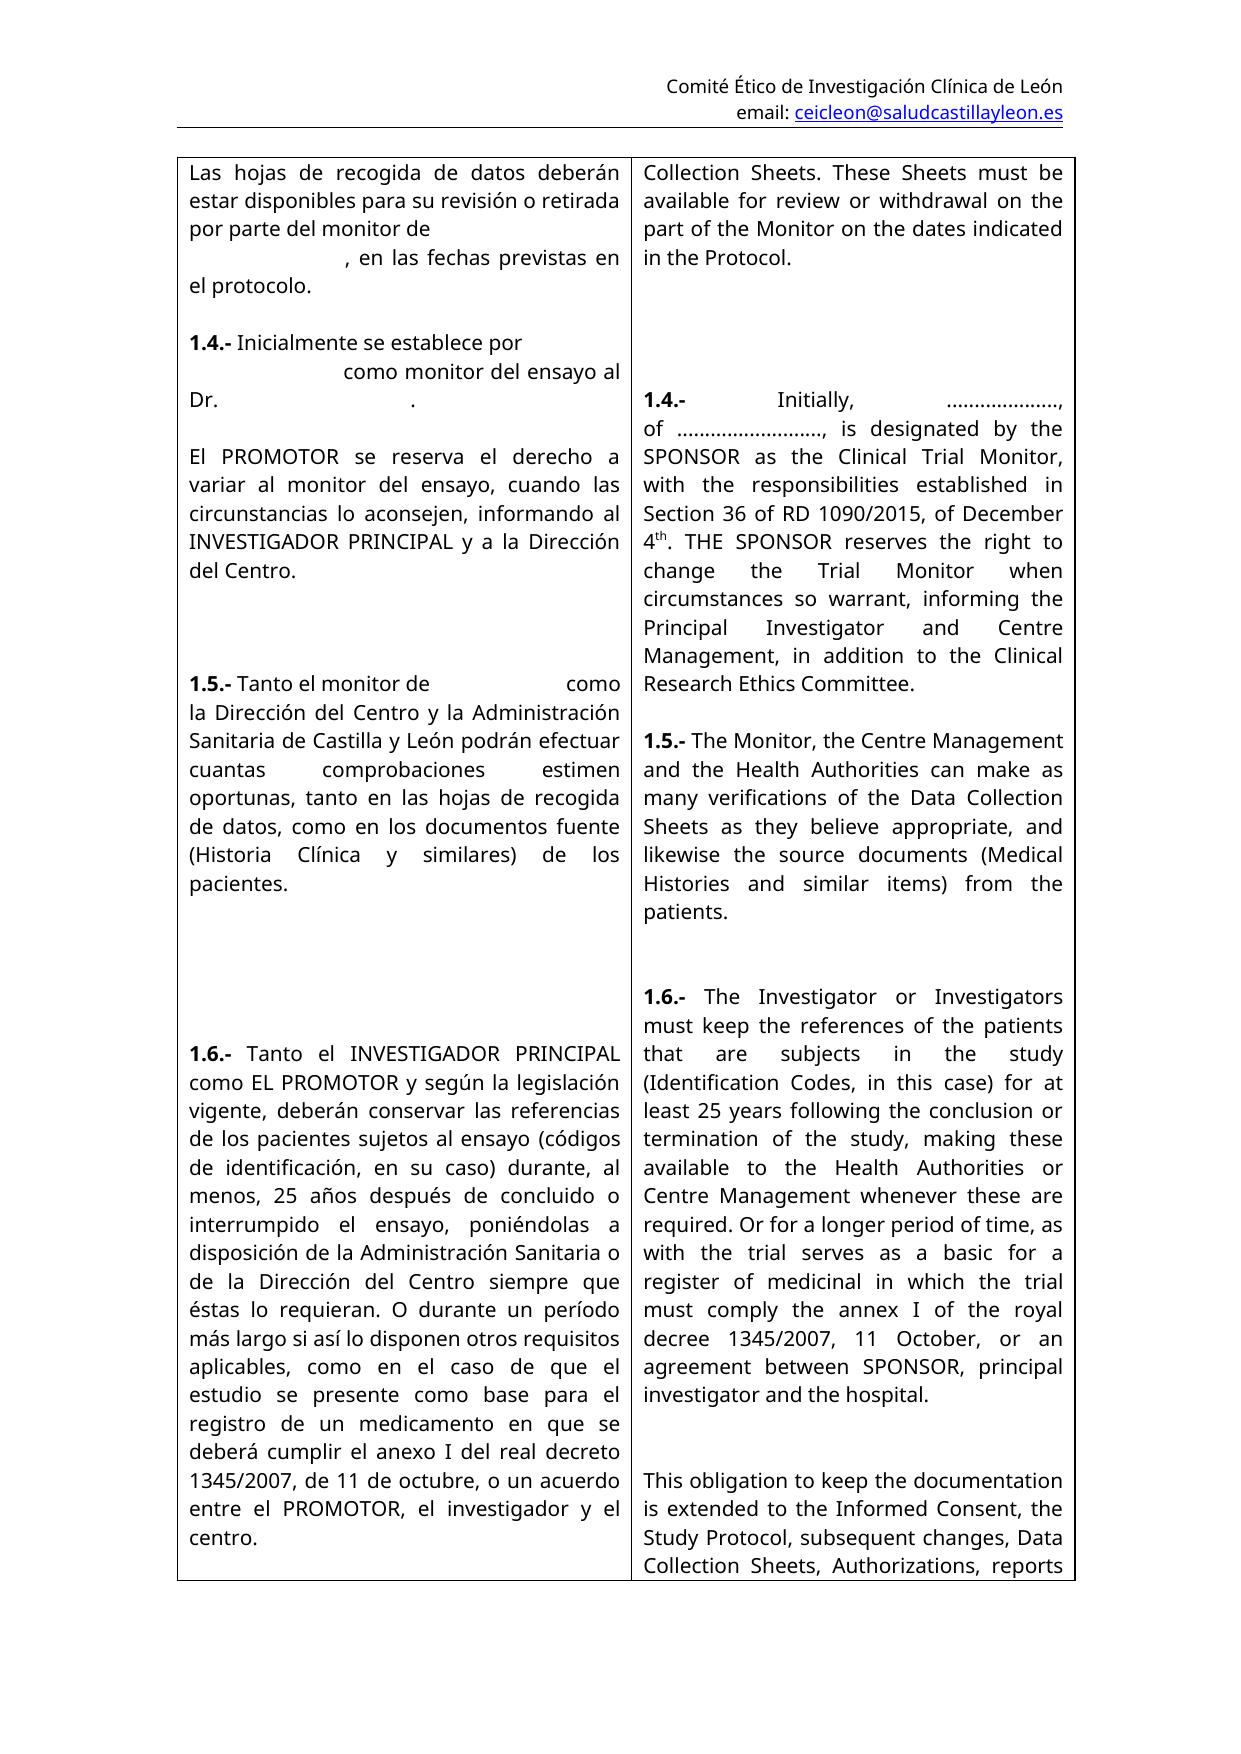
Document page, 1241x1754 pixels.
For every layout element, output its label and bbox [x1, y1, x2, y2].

table_cell [632, 158, 1074, 1579]
table_cell [178, 158, 631, 1579]
